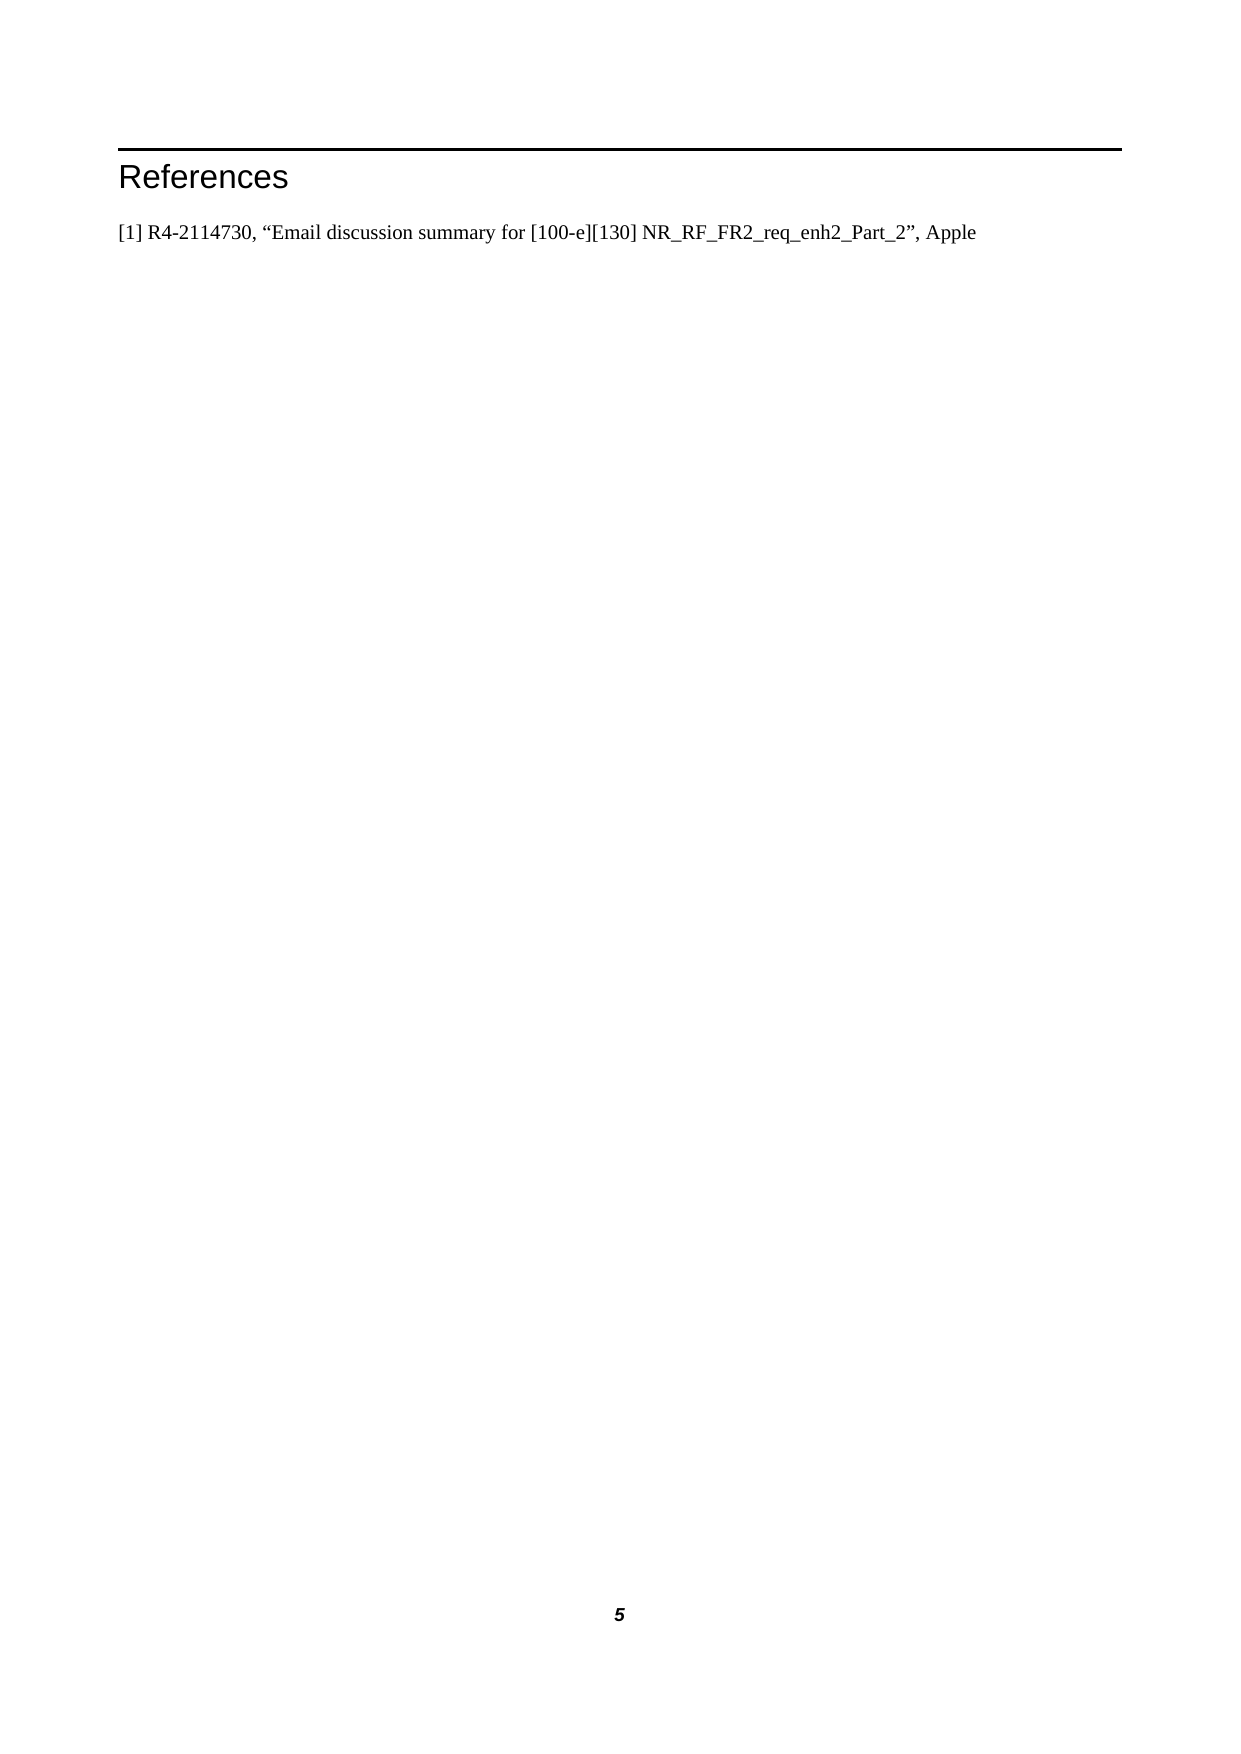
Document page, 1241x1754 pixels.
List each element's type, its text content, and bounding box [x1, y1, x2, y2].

text [1] R4-2114730, “Email discussion summary for [100-e][130] NR_RF_FR2_req_enh2_Part_2”, Apple [118, 220, 1122, 244]
subtitle References [118, 151, 1122, 196]
